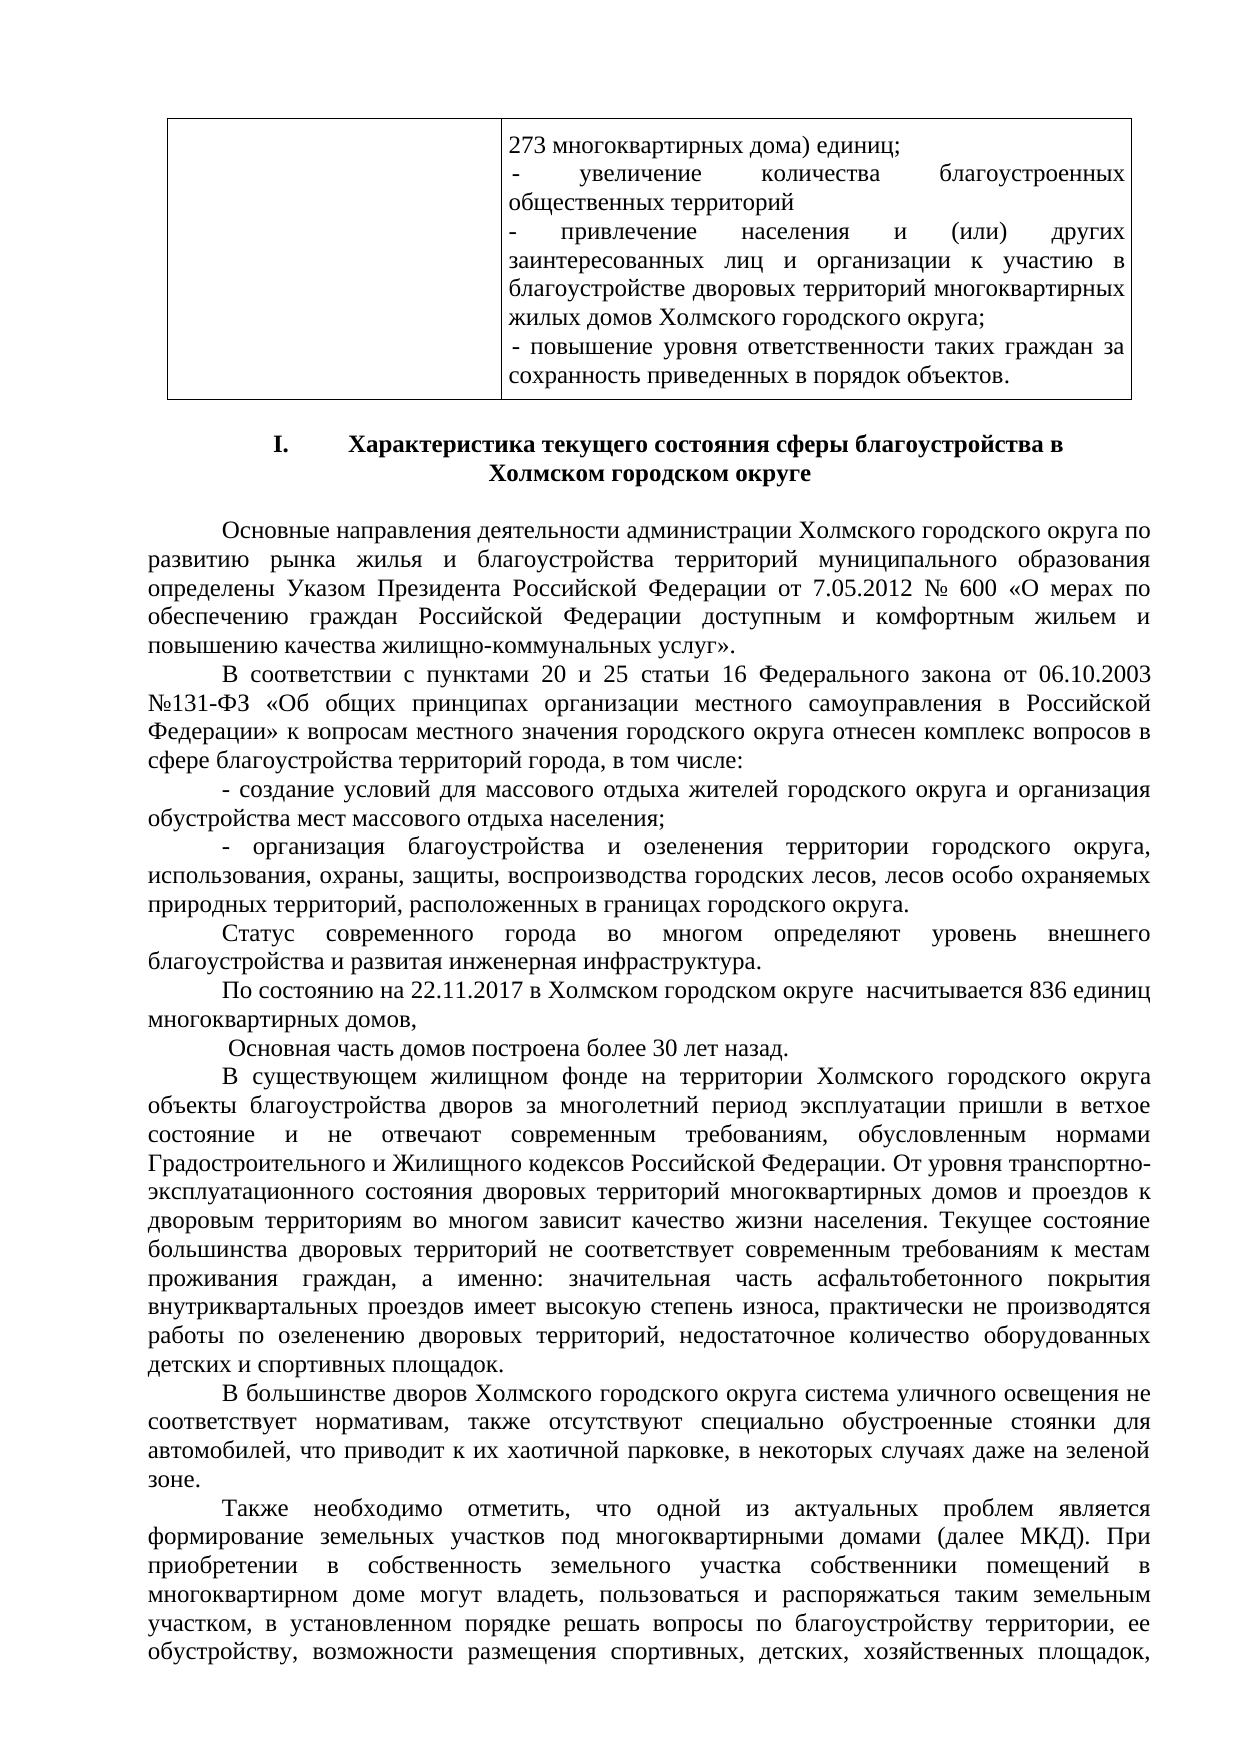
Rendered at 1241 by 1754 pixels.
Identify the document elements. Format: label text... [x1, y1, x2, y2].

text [148, 1493, 1152, 1665]
text - организация благоустройства и озеленения территории городского округа, использования, охраны, защиты, воспроизводства городских лесов, лесов особо охраняемых природных территорий, расположенных в границах городского округа. [148, 831, 1152, 918]
text В существующем жилищном фонде на территории Холмского городского округа объекты благоустройства дворов за многолетний период эксплуатации пришли в ветхое состояние и не отвечают современным требованиям, обусловленным нормами Градостроительного и Жилищного кодексов Российской Федерации. От уровня транспортно-эксплуатационного состояния дворовых территорий многоквартирных домов и проездов к дворовым территориям во многом зависит качество жизни населения. Текущее состояние большинства дворовых территорий не соответствует современным требованиям к местам проживания граждан, а именно: значительная часть асфальтобетонного покрытия внутриквартальных проездов имеет высокую степень износа, практически не производятся работы по озеленению дворовых территорий, недостаточное количество оборудованных детских и спортивных площадок. [148, 1061, 1152, 1378]
text Статус современного города во многом определяют уровень внешнего благоустройства и развитая инженерная инфраструктура. [148, 918, 1152, 975]
text Холмском городском округе [148, 458, 1152, 486]
text В соответствии с пунктами 20 и 25 статьи 16 Федерального закона от 06.10.2003 №131-ФЗ «Об общих принципах организации местного самоуправления в Российской Федерации» к вопросам местного значения городского округа отнесен комплекс вопросов в сфере благоустройства территорий города, в том числе: [148, 659, 1152, 774]
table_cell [168, 119, 501, 399]
text По состоянию на 22.11.2017 в Холмском городском округе насчитывается 836 единиц многоквартирных домов, [148, 975, 1152, 1033]
text Основная часть домов построена более 30 лет назад. [148, 1033, 1152, 1061]
list Характеристика текущего состояния сферы благоустройства в [185, 429, 1152, 458]
text В большинстве дворов Холмского городского округа система уличного освещения не соответствует нормативам, также отсутствуют специально обустроенные стоянки для автомобилей, что приводит к их хаотичной парковке, в некоторых случаях даже на зеленой зоне. [148, 1378, 1152, 1493]
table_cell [502, 119, 1131, 399]
text - создание условий для массового отдыха жителей городского округа и организация обустройства мест массового отдыха населения; [148, 774, 1152, 831]
text Основные направления деятельности администрации Холмского городского округа по развитию рынка жилья и благоустройства территорий муниципального образования определены Указом Президента Российской Федерации от 7.05.2012 № 600 «О мерах по обеспечению граждан Российской Федерации доступным и комфортным жильем и повышению качества жилищно-коммунальных услуг». [148, 515, 1152, 659]
